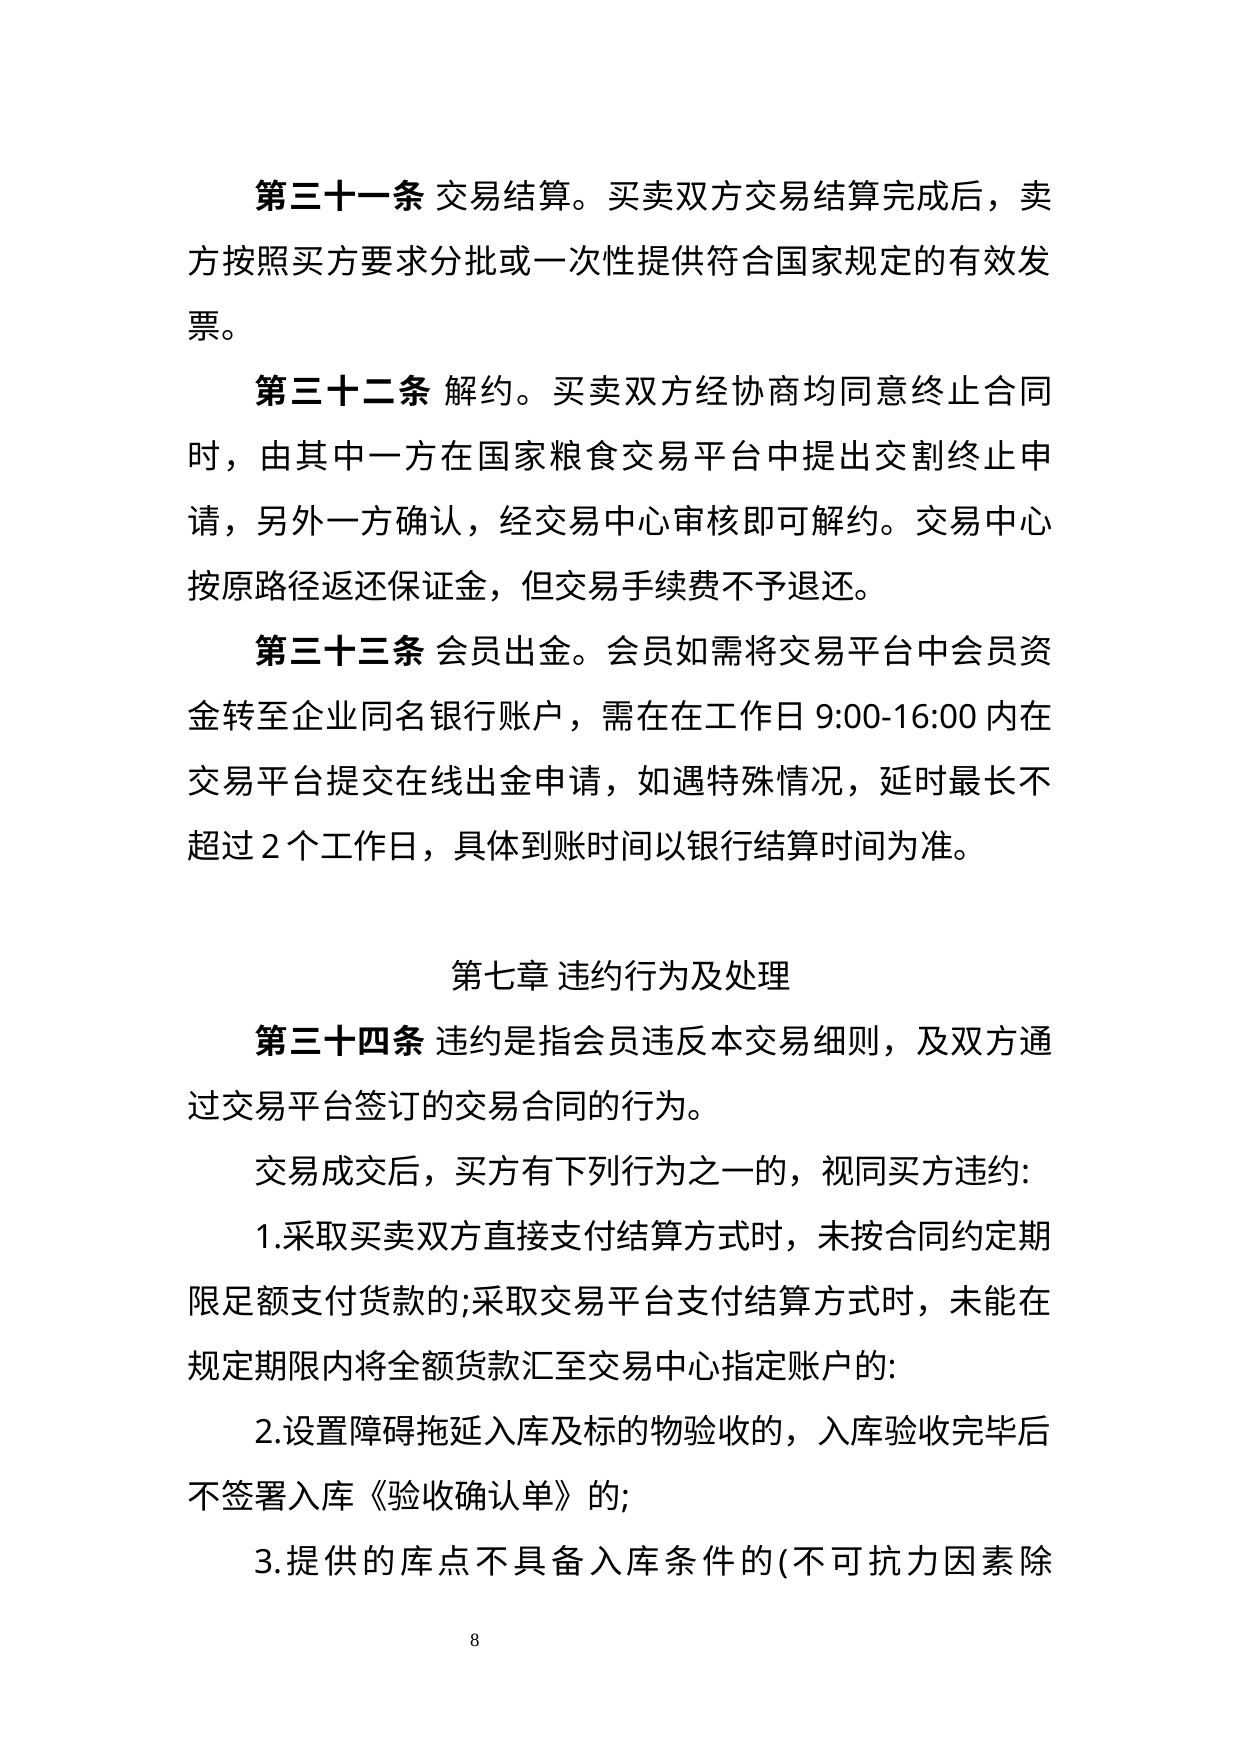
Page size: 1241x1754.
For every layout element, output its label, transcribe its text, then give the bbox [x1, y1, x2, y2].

text 交易成交后，买方有下列行为之一的，视同买方违约: [187, 1137, 1053, 1202]
text 第七章 违约行为及处理 [187, 942, 1053, 1007]
text 2.设置障碍拖延入库及标的物验收的，入库验收完毕后不签署入库《验收确认单》的; [187, 1397, 1053, 1527]
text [254, 1527, 1053, 1592]
text 第三十一条 交易结算。买卖双方交易结算完成后，卖方按照买方要求分批或一次性提供符合国家规定的有效发票。 [187, 162, 1053, 357]
text 第三十三条 会员出金。会员如需将交易平台中会员资金转至企业同名银行账户，需在在工作日9:00-16:00内在交易平台提交在线出金申请，如遇特殊情况，延时最长不超过2个工作日，具体到账时间以银行结算时间为准。 [187, 617, 1053, 877]
text 第三十四条 违约是指会员违反本交易细则，及双方通过交易平台签订的交易合同的行为。 [187, 1007, 1053, 1137]
text 1.采取买卖双方直接支付结算方式时，未按合同约定期限足额支付货款的;采取交易平台支付结算方式时，未能在规定期限内将全额货款汇至交易中心指定账户的: [187, 1202, 1053, 1397]
text 第三十二条 解约。买卖双方经协商均同意终止合同时，由其中一方在国家粮食交易平台中提出交割终止申请，另外一方确认，经交易中心审核即可解约。交易中心按原路径返还保证金，但交易手续费不予退还。 [187, 357, 1053, 617]
